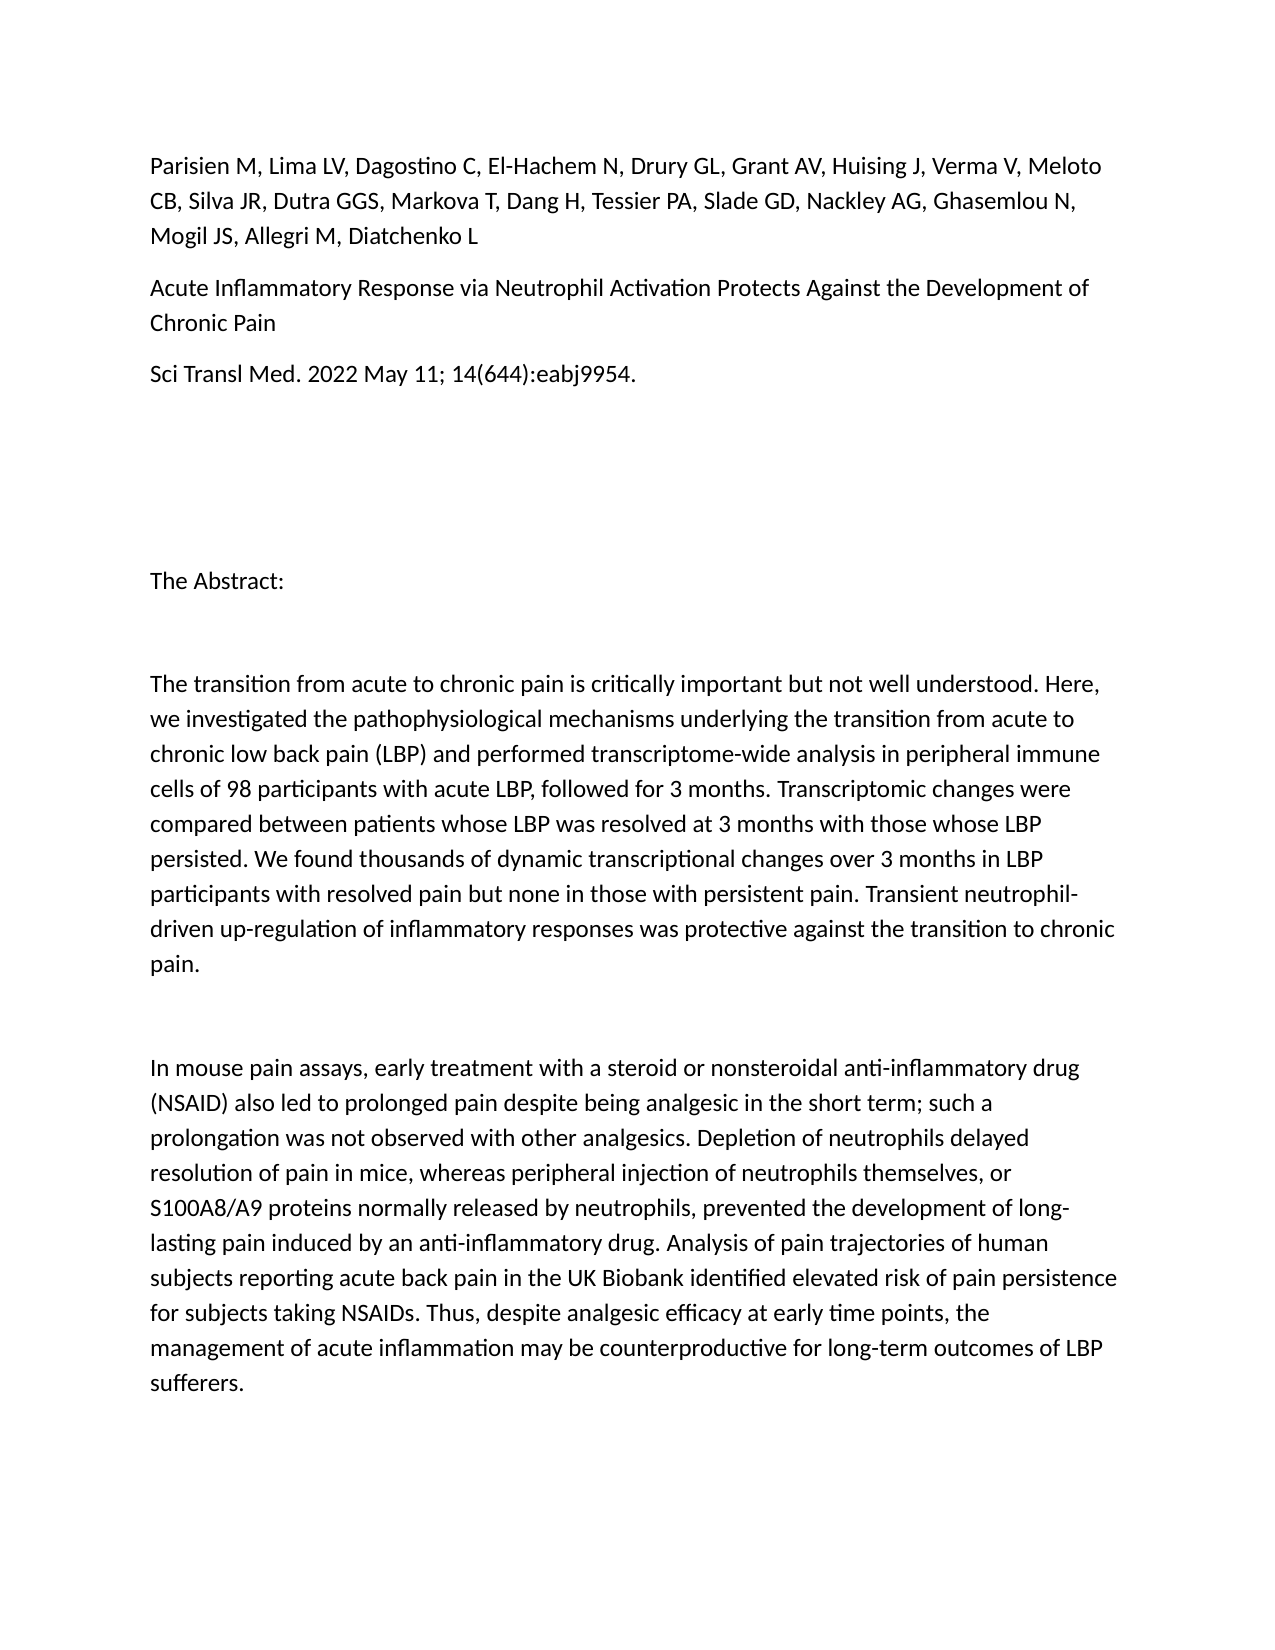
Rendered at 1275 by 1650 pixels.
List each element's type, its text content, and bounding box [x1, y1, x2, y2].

text The Abstract: [150, 565, 1125, 596]
text The transition from acute to chronic pain is critically important but not well understood. Here, we investigated the pathophysiological mechanisms underlying the transition from acute to chronic low back pain (LBP) and performed transcriptome-wide analysis in peripheral immune cells of 98 participants with acute LBP, followed for 3 months. Transcriptomic changes were compared between patients whose LBP was resolved at 3 months with those whose LBP persisted. We found thousands of dynamic transcriptional changes over 3 months in LBP participants with resolved pain but none in those with persistent pain. Transient neutrophil-driven up-regulation of inflammatory responses was protective against the transition to chronic pain. [150, 668, 1125, 979]
text Acute Inflammatory Response via Neutrophil Activation Protects Against the Development of Chronic Pain [150, 272, 1125, 337]
text Sci Transl Med. 2022 May 11; 14(644):eabj9954. [150, 358, 1125, 389]
text Parisien M, Lima LV, Dagostino C, El-Hachem N, Drury GL, Grant AV, Huising J, Verma V, Meloto CB, Silva JR, Dutra GGS, Markova T, Dang H, Tessier PA, Slade GD, Nackley AG, Ghasemlou N, Mogil JS, Allegri M, Diatchenko L [150, 150, 1125, 251]
text In mouse pain assays, early treatment with a steroid or nonsteroidal anti-inflammatory drug (NSAID) also led to prolonged pain despite being analgesic in the short term; such a prolongation was not observed with other analgesics. Depletion of neutrophils delayed resolution of pain in mice, whereas peripheral injection of neutrophils themselves, or S100A8/A9 proteins normally released by neutrophils, prevented the development of long-lasting pain induced by an anti-inflammatory drug. Analysis of pain trajectories of human subjects reporting acute back pain in the UK Biobank identified elevated risk of pain persistence for subjects taking NSAIDs. Thus, despite analgesic efficacy at early time points, the management of acute inflammation may be counterproductive for long-term outcomes of LBP sufferers. [150, 1052, 1125, 1397]
